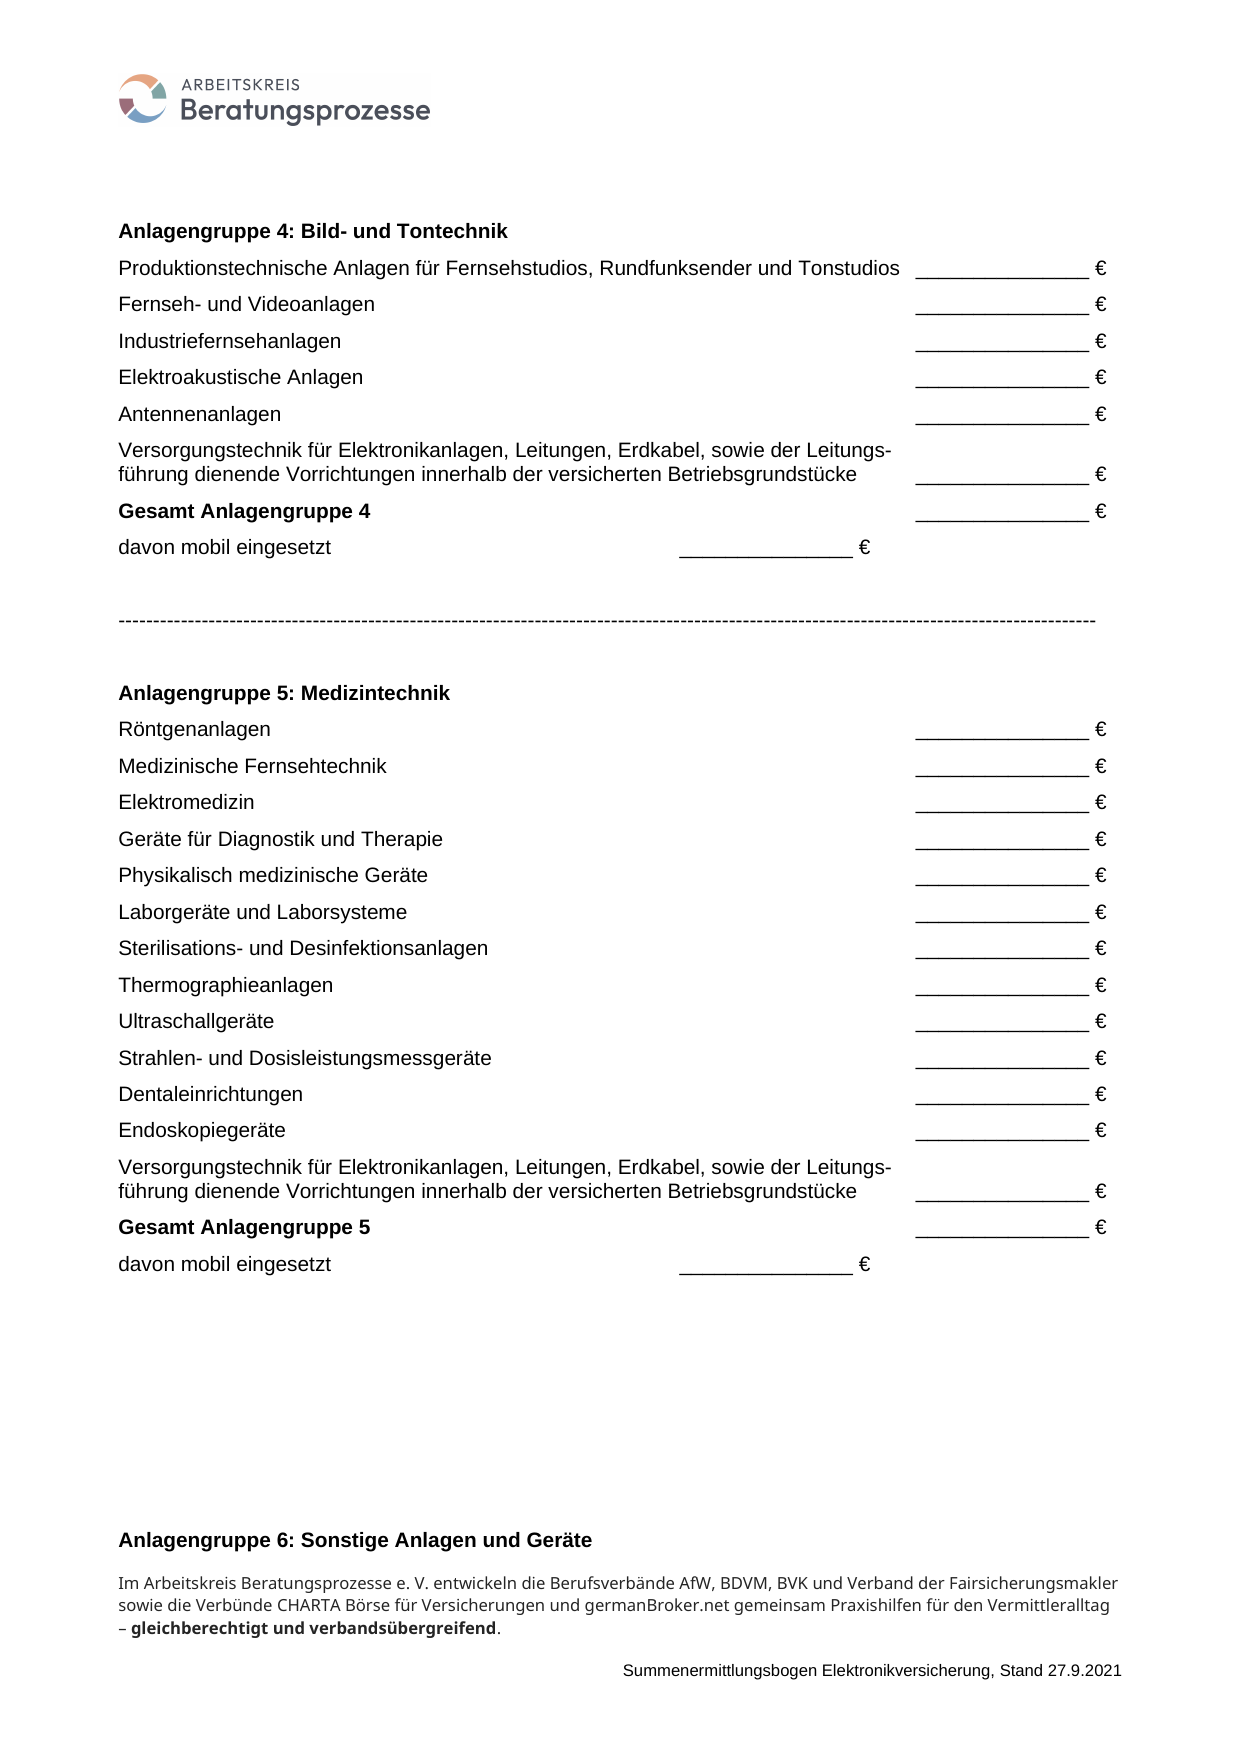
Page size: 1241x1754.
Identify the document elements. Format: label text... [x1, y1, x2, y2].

picture [118, 73, 431, 127]
text Elektroakustische Anlagen _______________ € [118, 365, 1122, 389]
text Versorgungstechnik für Elektronikanlagen, Leitungen, Erdkabel, sowie der Leitungs- führung dienende Vorrichtungen innerhalb der versicherten Betriebsgrundstücke _______________ € [118, 1155, 1122, 1203]
text Strahlen- und Dosisleistungsmessgeräte _______________ € [118, 1045, 1122, 1069]
text Thermographieanlagen _______________ € [118, 972, 1122, 996]
text Produktionstechnische Anlagen für Fernsehstudios, Rundfunksender und Tonstudios _______________ € [118, 256, 1122, 280]
text Endoskopiegeräte _______________ € [118, 1118, 1122, 1142]
text Elektromedizin _______________ € [118, 790, 1122, 814]
text Physikalisch medizinische Geräte _______________ € [118, 863, 1122, 887]
text Medizinische Fernsehtechnik _______________ € [118, 754, 1122, 778]
text Fernseh- und Videoanlagen _______________ € [118, 292, 1122, 316]
text davon mobil eingesetzt _______________ € [118, 1252, 1122, 1276]
text Anlagengruppe 5: Medizintechnik [118, 681, 1122, 705]
text Industriefernsehanlagen _______________ € [118, 329, 1122, 353]
text Dentaleinrichtungen _______________ € [118, 1082, 1122, 1106]
text Antennenanlagen _______________ € [118, 402, 1122, 426]
text Geräte für Diagnostik und Therapie _______________ € [118, 827, 1122, 851]
text Sterilisations- und Desinfektionsanlagen _______________ € [118, 936, 1122, 960]
text davon mobil eingesetzt _______________ € [118, 535, 1122, 559]
text Ultraschallgeräte _______________ € [118, 1009, 1122, 1033]
text --------------------------------------------------------------------------------------------------------------------------------------------- [118, 608, 1122, 632]
text Anlagengruppe 6: Sonstige Anlagen und Geräte [118, 1528, 1122, 1552]
text Laborgeräte und Laborsysteme _______________ € [118, 899, 1122, 923]
text Gesamt Anlagengruppe 4 _______________ € [118, 498, 1122, 522]
text Gesamt Anlagengruppe 5 _______________ € [118, 1215, 1122, 1239]
text Anlagengruppe 4: Bild- und Tontechnik [118, 219, 1122, 243]
text Röntgenanlagen _______________ € [118, 717, 1122, 741]
text Versorgungstechnik für Elektronikanlagen, Leitungen, Erdkabel, sowie der Leitungs- führung dienende Vorrichtungen innerhalb der versicherten Betriebsgrundstücke _______________ € [118, 438, 1122, 486]
